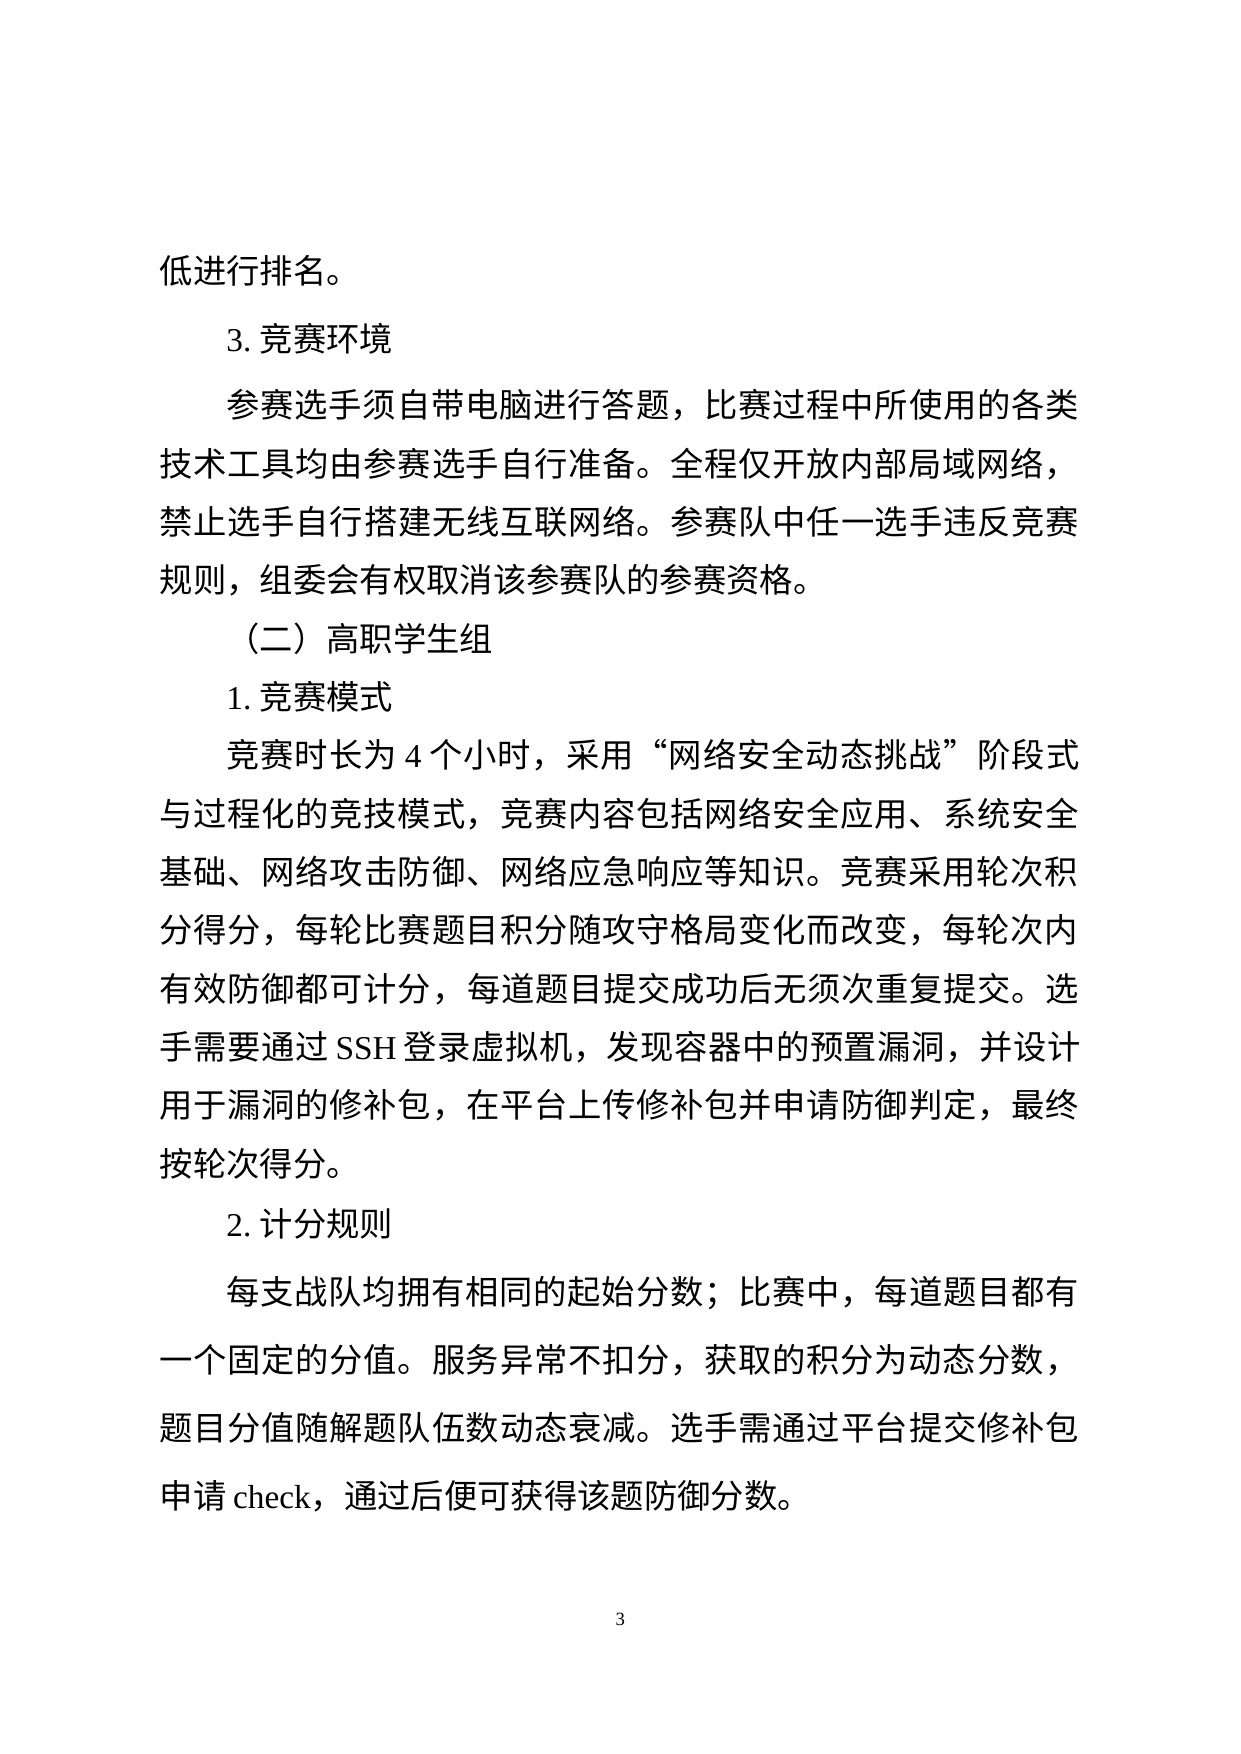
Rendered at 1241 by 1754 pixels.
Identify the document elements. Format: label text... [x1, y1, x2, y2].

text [159, 235, 1081, 303]
list 竞赛环境 [159, 303, 1081, 371]
list 计分规则 [159, 1188, 1081, 1256]
text 1. 竞赛模式 [159, 663, 1081, 721]
text 每支战队均拥有相同的起始分数；比赛中，每道题目都有一个固定的分值。服务异常不扣分，获取的积分为动态分数，题目分值随解题队伍数动态衰减。选手需通过平台提交修补包申请check，通过后便可获得该题防御分数。 [159, 1256, 1081, 1527]
text （二）高职学生组 [159, 604, 1081, 663]
text 参赛选手须自带电脑进行答题，比赛过程中所使用的各类技术工具均由参赛选手自行准备。全程仅开放内部局域网络，禁止选手自行搭建无线互联网络。参赛队中任一选手违反竞赛规则，组委会有权取消该参赛队的参赛资格。 [159, 371, 1081, 604]
text 竞赛时长为4个小时，采用“网络安全动态挑战”阶段式与过程化的竞技模式，竞赛内容包括网络安全应用、系统安全基础、网络攻击防御、网络应急响应等知识。竞赛采用轮次积分得分，每轮比赛题目积分随攻守格局变化而改变，每轮次内有效防御都可计分，每道题目提交成功后无须次重复提交。选手需要通过SSH登录虚拟机，发现容器中的预置漏洞，并设计用于漏洞的修补包，在平台上传修补包并申请防御判定，最终按轮次得分。 [159, 721, 1081, 1188]
